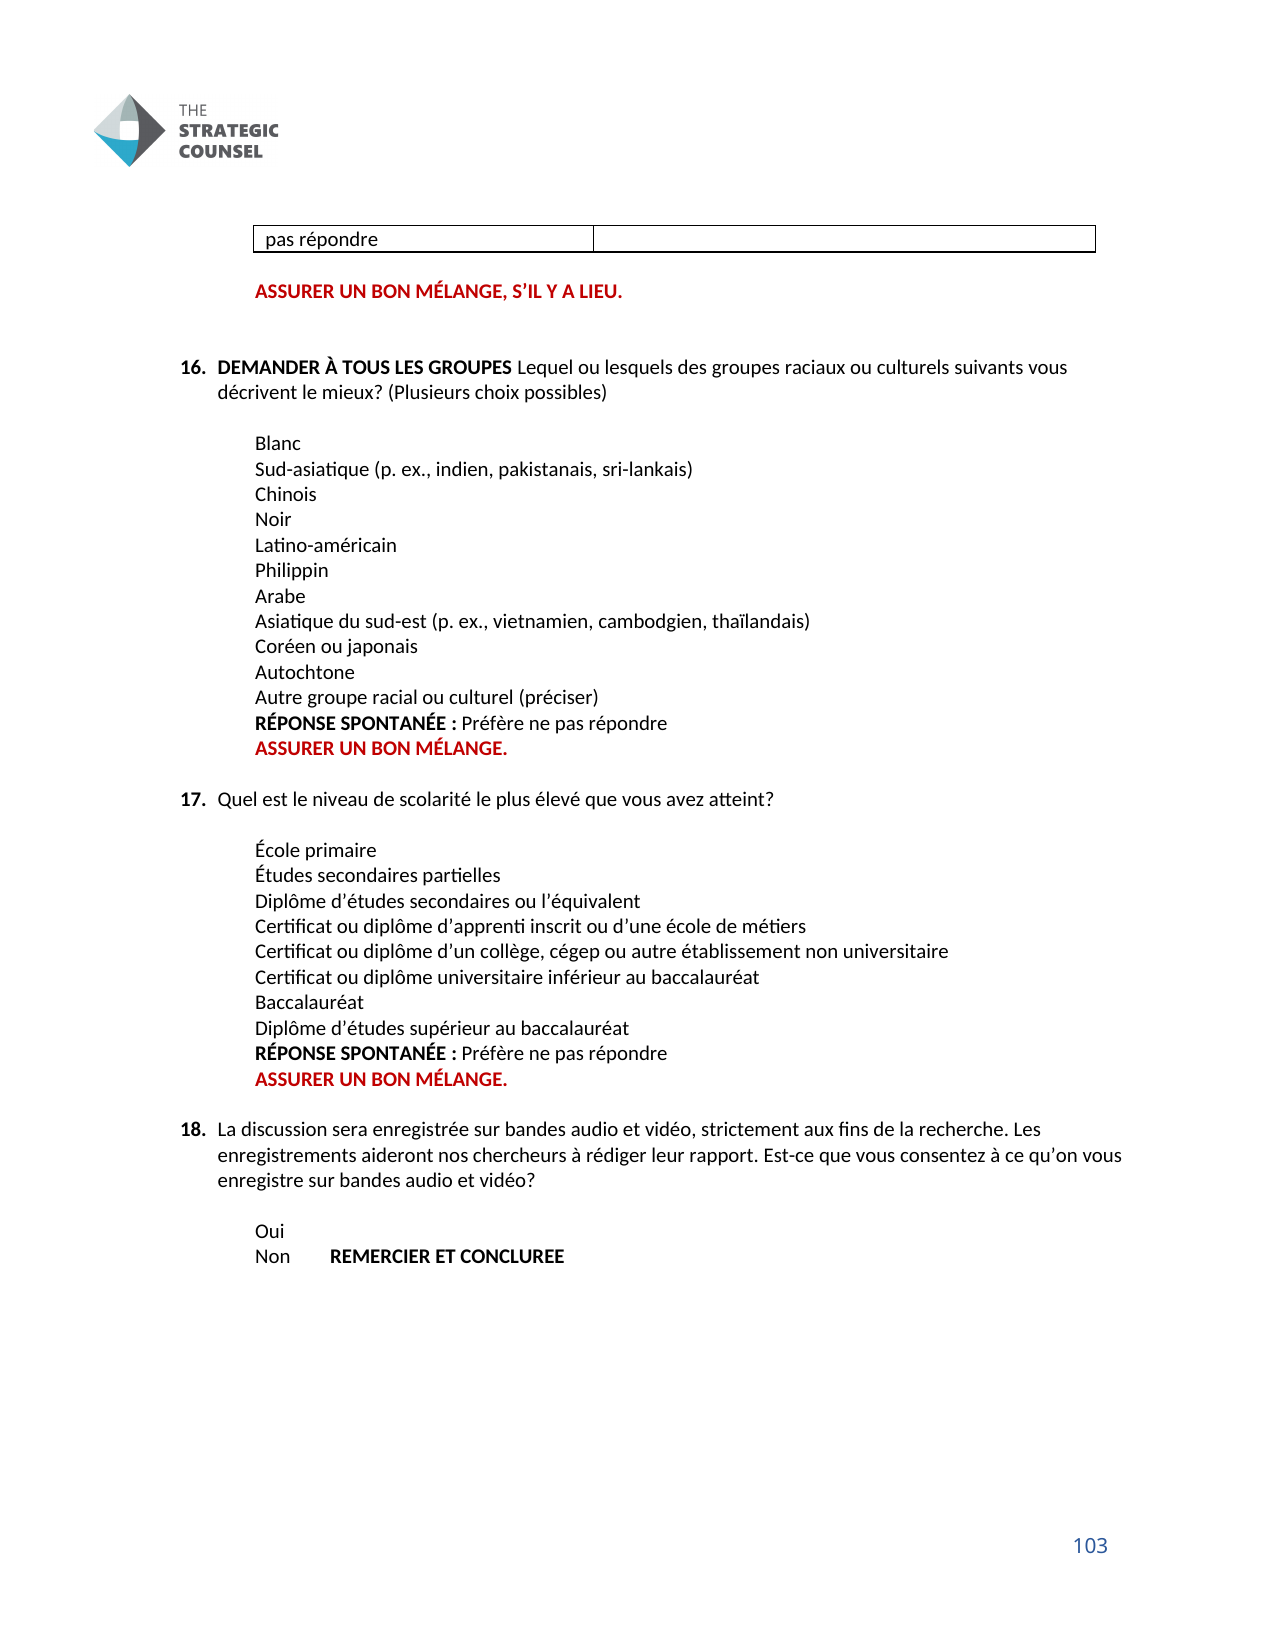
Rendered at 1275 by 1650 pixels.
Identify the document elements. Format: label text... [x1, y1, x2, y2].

list DEMANDER À TOUS LES GROUPES Lequel ou lesquels des groupes raciaux ou culturels suivants vous décrivent le mieux? (Plusieurs choix possibles) [180, 354, 1125, 405]
text Non REMERCIER ET CONCLUREE [217, 1244, 1125, 1269]
text École primaire [255, 837, 1125, 862]
text ASSURER UN BON MÉLANGE. [217, 1066, 1125, 1091]
text RÉPONSE SPONTANÉE : Préfère ne pas répondre [255, 710, 1125, 735]
text Blanc [217, 430, 1125, 456]
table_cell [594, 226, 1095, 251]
text Coréen ou japonais [255, 634, 1125, 659]
list Quel est le niveau de scolarité le plus élevé que vous avez atteint? [180, 786, 1125, 812]
text Philippin [255, 557, 1125, 583]
text Chinois [255, 481, 1125, 507]
text Oui [255, 1218, 1125, 1244]
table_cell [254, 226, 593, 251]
text Sud-asiatique (p. ex., indien, pakistanais, sri-lankais) [255, 456, 1125, 481]
text Baccalauréat [255, 989, 1125, 1015]
text ASSURER UN BON MÉLANGE. [217, 735, 1125, 761]
list La discussion sera enregistrée sur bandes audio et vidéo, strictement aux fins de la recherche. Les enregistrements aideront nos chercheurs à rédiger leur rapport. Est-ce que vous consentez à ce qu’on vous enregistre sur bandes audio et vidéo? [180, 1117, 1125, 1193]
text Diplôme d’études secondaires ou l’équivalent [255, 888, 1125, 913]
text Certificat ou diplôme d’apprenti inscrit ou d’une école de métiers [255, 913, 1125, 939]
text Autre groupe racial ou culturel (préciser) [255, 684, 1125, 710]
text Études secondaires partielles [255, 862, 1125, 888]
text Autochtone [255, 659, 1125, 684]
text Diplôme d’études supérieur au baccalauréat [255, 1015, 1125, 1040]
text ASSURER UN BON MÉLANGE, S’IL Y A LIEU. [255, 278, 1125, 303]
text Arabe [255, 583, 1125, 608]
picture [93, 94, 279, 167]
text Noir [255, 507, 1125, 532]
text Latino-américain [255, 532, 1125, 557]
text RÉPONSE SPONTANÉE : Préfère ne pas répondre [255, 1040, 1125, 1066]
text Certificat ou diplôme d’un collège, cégep ou autre établissement non universitaire [255, 939, 1125, 964]
text Certificat ou diplôme universitaire inférieur au baccalauréat [255, 964, 1125, 989]
text Asiatique du sud-est (p. ex., vietnamien, cambodgien, thaïlandais) [255, 608, 1125, 634]
